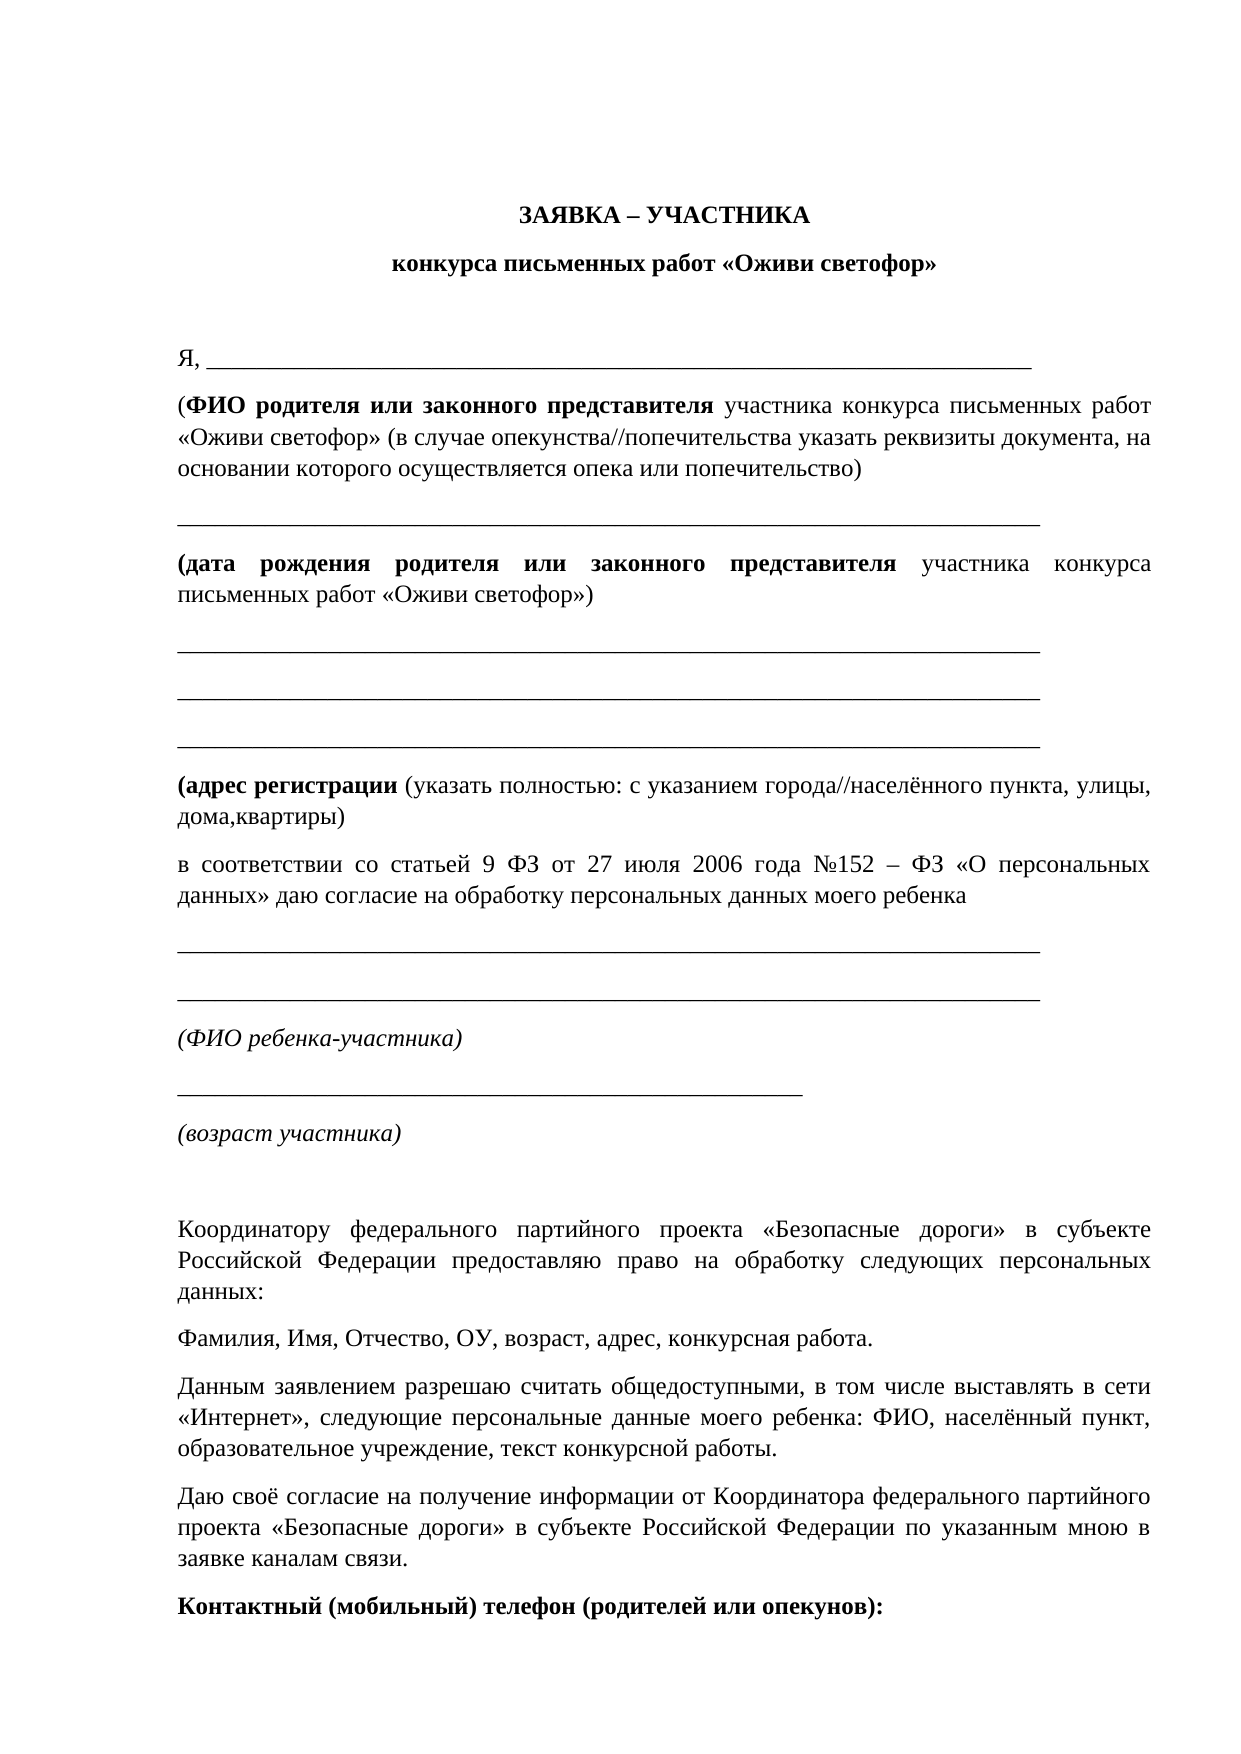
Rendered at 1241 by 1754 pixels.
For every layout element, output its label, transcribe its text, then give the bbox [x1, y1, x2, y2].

text _____________________________________________________________________ [177, 975, 1152, 1004]
text _____________________________________________________________________ [177, 627, 1152, 656]
text Даю своё согласие на получение информации от Координатора федерального партийного проекта «Безопасные дороги» в субъекте Российской Федерации по указанным мною в заявке каналам связи. [177, 1481, 1152, 1572]
text (ФИО ребенка-участника) [177, 1023, 1152, 1052]
text __________________________________________________ [177, 1071, 1152, 1099]
text Контактный (мобильный) телефон (родителей или опекунов): [177, 1591, 1152, 1619]
text (возраст участника) [177, 1118, 1152, 1147]
text ЗАЯВКА – УЧАСТНИКА [177, 201, 1152, 229]
text Фамилия, Имя, Отчество, ОУ, возраст, адрес, конкурсная работа. [177, 1323, 1152, 1352]
text _____________________________________________________________________ [177, 722, 1152, 751]
text _____________________________________________________________________ [177, 927, 1152, 956]
text (дата рождения родителя или законного представителя участника конкурса письменных работ «Оживи светофор») [177, 548, 1152, 608]
text в соответствии со статьей 9 ФЗ от 27 июля 2006 года №152 – ФЗ «О персональных данных» даю согласие на обработку персональных данных моего ребенка [177, 849, 1152, 908]
text Данным заявлением разрешаю считать общедоступными, в том числе выставлять в сети «Интернет», следующие персональные данные моего ребенка: ФИО, населённый пункт, образовательное учреждение, текст конкурсной работы. [177, 1371, 1152, 1462]
text (адрес регистрации (указать полностью: с указанием города//населённого пункта, улицы, дома,квартиры) [177, 770, 1152, 830]
text Я, __________________________________________________________________ [177, 343, 1152, 372]
text конкурса письменных работ «Оживи светофор» [177, 248, 1152, 277]
text (ФИО родителя или законного представителя участника конкурса письменных работ «Оживи светофор» (в случае опекунства//попечительства указать реквизиты документа, на основании которого осуществляется опека или попечительство) [177, 391, 1152, 481]
text _____________________________________________________________________ [177, 500, 1152, 529]
text _____________________________________________________________________ [177, 674, 1152, 703]
text Координатору федерального партийного проекта «Безопасные дороги» в субъекте Российской Федерации предоставляю право на обработку следующих персональных данных: [177, 1214, 1152, 1304]
